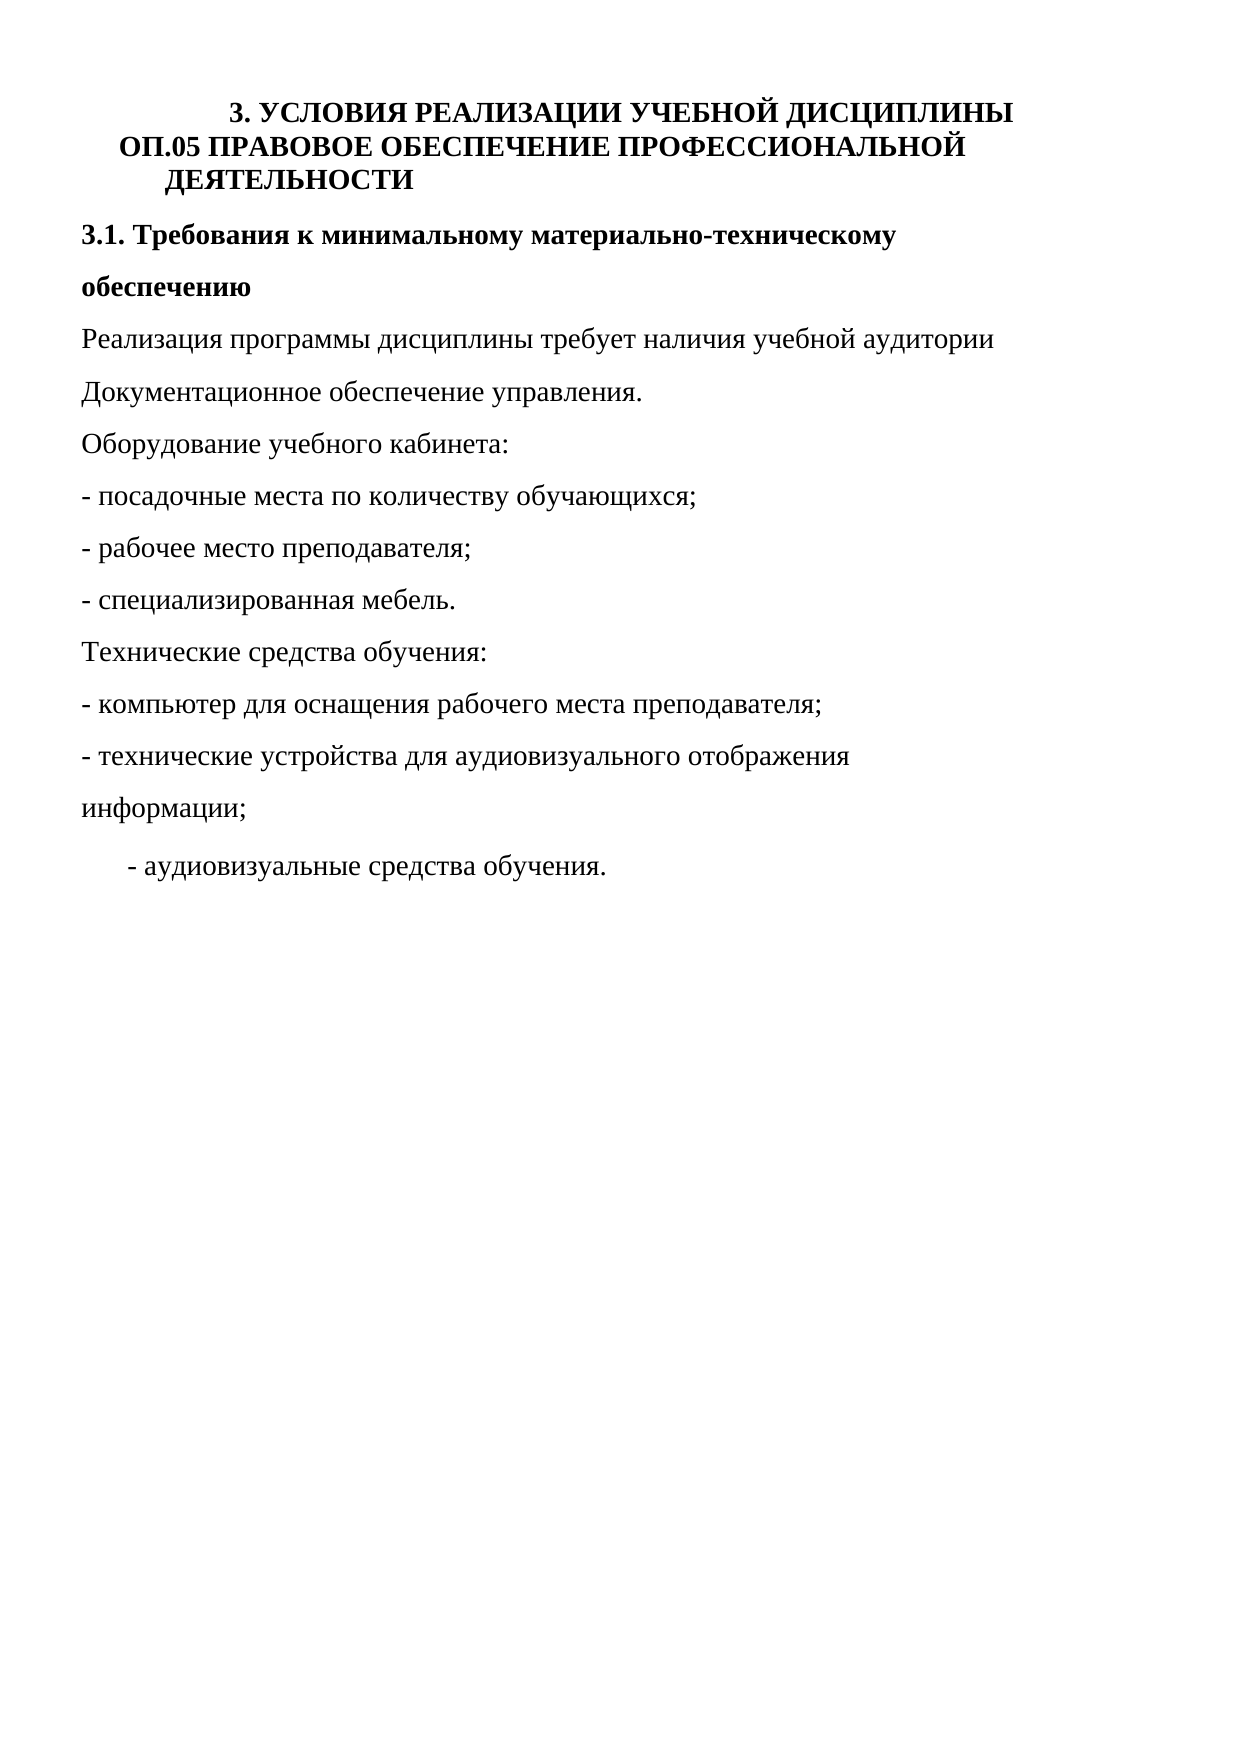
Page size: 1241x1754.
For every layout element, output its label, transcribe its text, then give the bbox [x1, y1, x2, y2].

text Оборудование учебного кабинета: [81, 431, 1114, 458]
text - рабочее место преподавателя; [81, 536, 1114, 563]
text 3.1. Требования к минимальному материально-техническому [81, 223, 1114, 250]
text ОП.05 Правовое обеспечение профессиональной деятельности [119, 129, 1116, 196]
text 3. УСЛОВИЯ РЕАЛИЗАЦИИ УЧЕБНОЙ ДИСЦИПЛИНЫ [127, 95, 1116, 129]
text Документационное обеспечение управления. [81, 379, 1114, 406]
text Реализация программы дисциплины требует наличия учебной аудитории [81, 327, 1114, 354]
text информации; [81, 796, 1114, 823]
text Технические средства обучения: [81, 640, 1114, 667]
text - специализированная мебель. [81, 588, 1114, 615]
text - компьютер для оснащения рабочего места преподавателя; [81, 692, 1114, 719]
text - посадочные места по количеству обучающихся; [81, 483, 1114, 511]
text - аудиовизуальные средства обучения. [127, 848, 1116, 882]
text - технические устройства для аудиовизуального отображения [81, 744, 1114, 771]
text обеспечению [81, 275, 1114, 302]
